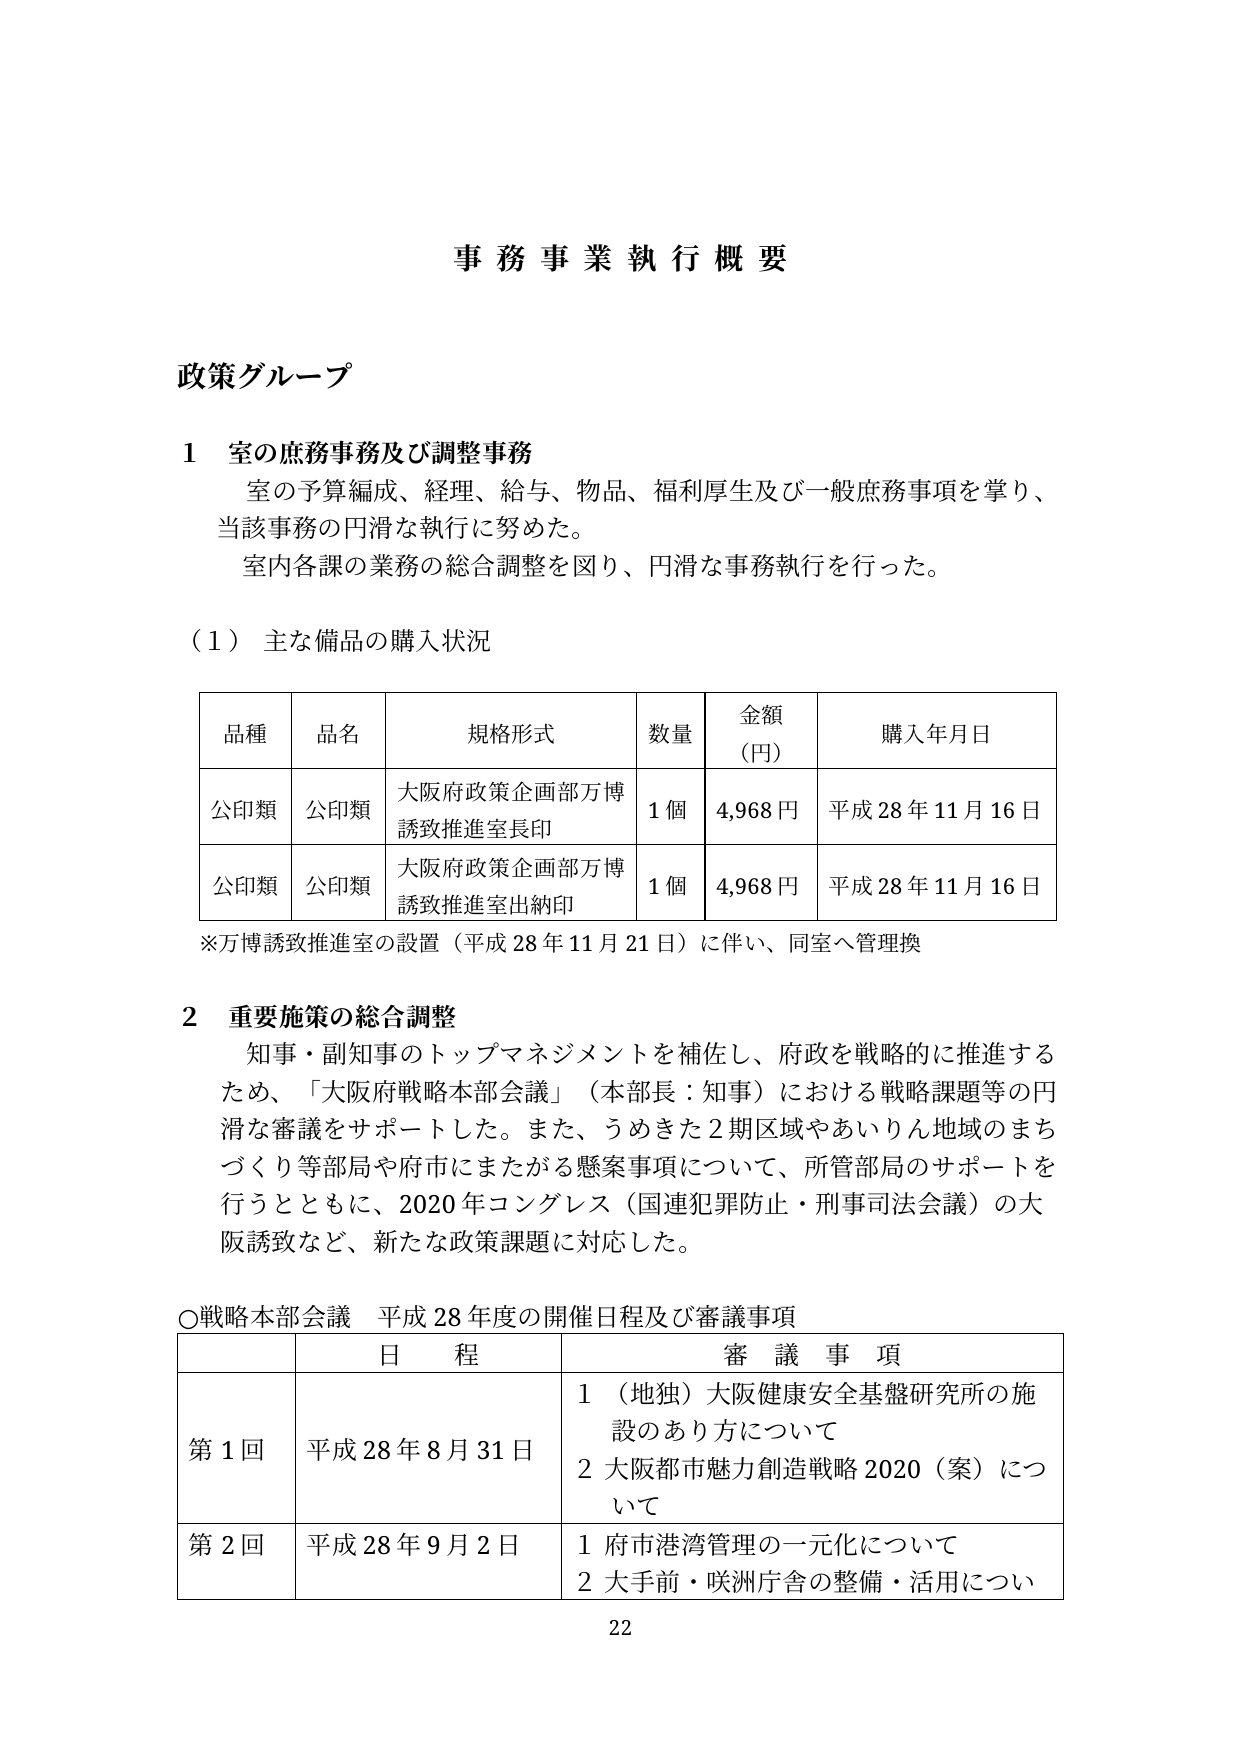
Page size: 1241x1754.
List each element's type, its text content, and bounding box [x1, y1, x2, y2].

text ※万博誘致推進室の設置（平成28年11月21日）に伴い、同室へ管理換 [177, 921, 1063, 958]
text ２ 重要施策の総合調整 [177, 996, 1063, 1033]
table_cell 平成28年8月31日 [296, 1373, 561, 1523]
table_header 金額（円） [706, 693, 817, 768]
text 事務事業執行概要 [177, 236, 1063, 278]
table_cell 大阪府政策企画部万博誘致推進室長印 [386, 769, 636, 844]
table_header 審 議 事 項 [562, 1334, 1063, 1372]
table_header 日 程 [296, 1334, 561, 1372]
table_cell 第 2回 [178, 1524, 295, 1599]
table_cell 平成28年11月16日 [818, 845, 1056, 920]
text 室内各課の業務の総合調整を図り、円滑な事務執行を行った。 [177, 545, 1063, 582]
table_header 数量 [637, 693, 704, 768]
text 当該事務の円滑な執行に努めた。 [177, 507, 1063, 545]
text 政策グループ [177, 357, 1063, 395]
table_cell 公印類 [292, 769, 385, 844]
table_cell 平成28年9月2日 [296, 1524, 561, 1599]
table_cell １ （地独）大阪健康安全基盤研究所の施設のあり方について ２ 大阪都市魅力創造戦略2020（案）について [562, 1373, 1063, 1523]
text 知事・副知事のトップマネジメントを補佐し、府政を戦略的に推進するため、「大阪府戦略本部会議」（本部長：知事）における戦略課題等の円滑な審議をサポートした。また、うめきた２期区域やあいりん地域のまちづくり等部局や府市にまたがる懸案事項について、所管部局のサポートを行うとともに、2020年コングレス（国連犯罪防止・刑事司法会議）の大阪誘致など、新たな政策課題に対応した。 [221, 1033, 1063, 1258]
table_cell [562, 1524, 1063, 1599]
table_cell 大阪府政策企画部万博誘致推進室出納印 [386, 845, 636, 920]
table_header 規格形式 [386, 693, 636, 768]
table_cell 4,968円 [706, 769, 817, 844]
text 室の予算編成、経理、給与、物品、福利厚生及び一般庶務事項を掌り、 [221, 470, 1063, 507]
list 主な備品の購入状況 [177, 620, 1063, 657]
table_header [178, 1334, 295, 1372]
table_cell 1個 [637, 769, 704, 844]
text ○戦略本部会議 平成28年度の開催日程及び審議事項 [177, 1296, 1063, 1333]
text １ 室の庶務事務及び調整事務 [177, 432, 1063, 470]
table_cell 4,968円 [706, 845, 817, 920]
table_header 購入年月日 [818, 693, 1056, 768]
table_cell 平成28年11月16日 [818, 769, 1056, 844]
table_cell 公印類 [200, 845, 291, 920]
table_cell 第 1回 [178, 1373, 295, 1523]
table_cell 公印類 [200, 769, 291, 844]
table_cell 公印類 [292, 845, 385, 920]
table_header 品種 [200, 693, 291, 768]
table_cell 1個 [637, 845, 704, 920]
table_header 品名 [292, 693, 385, 768]
